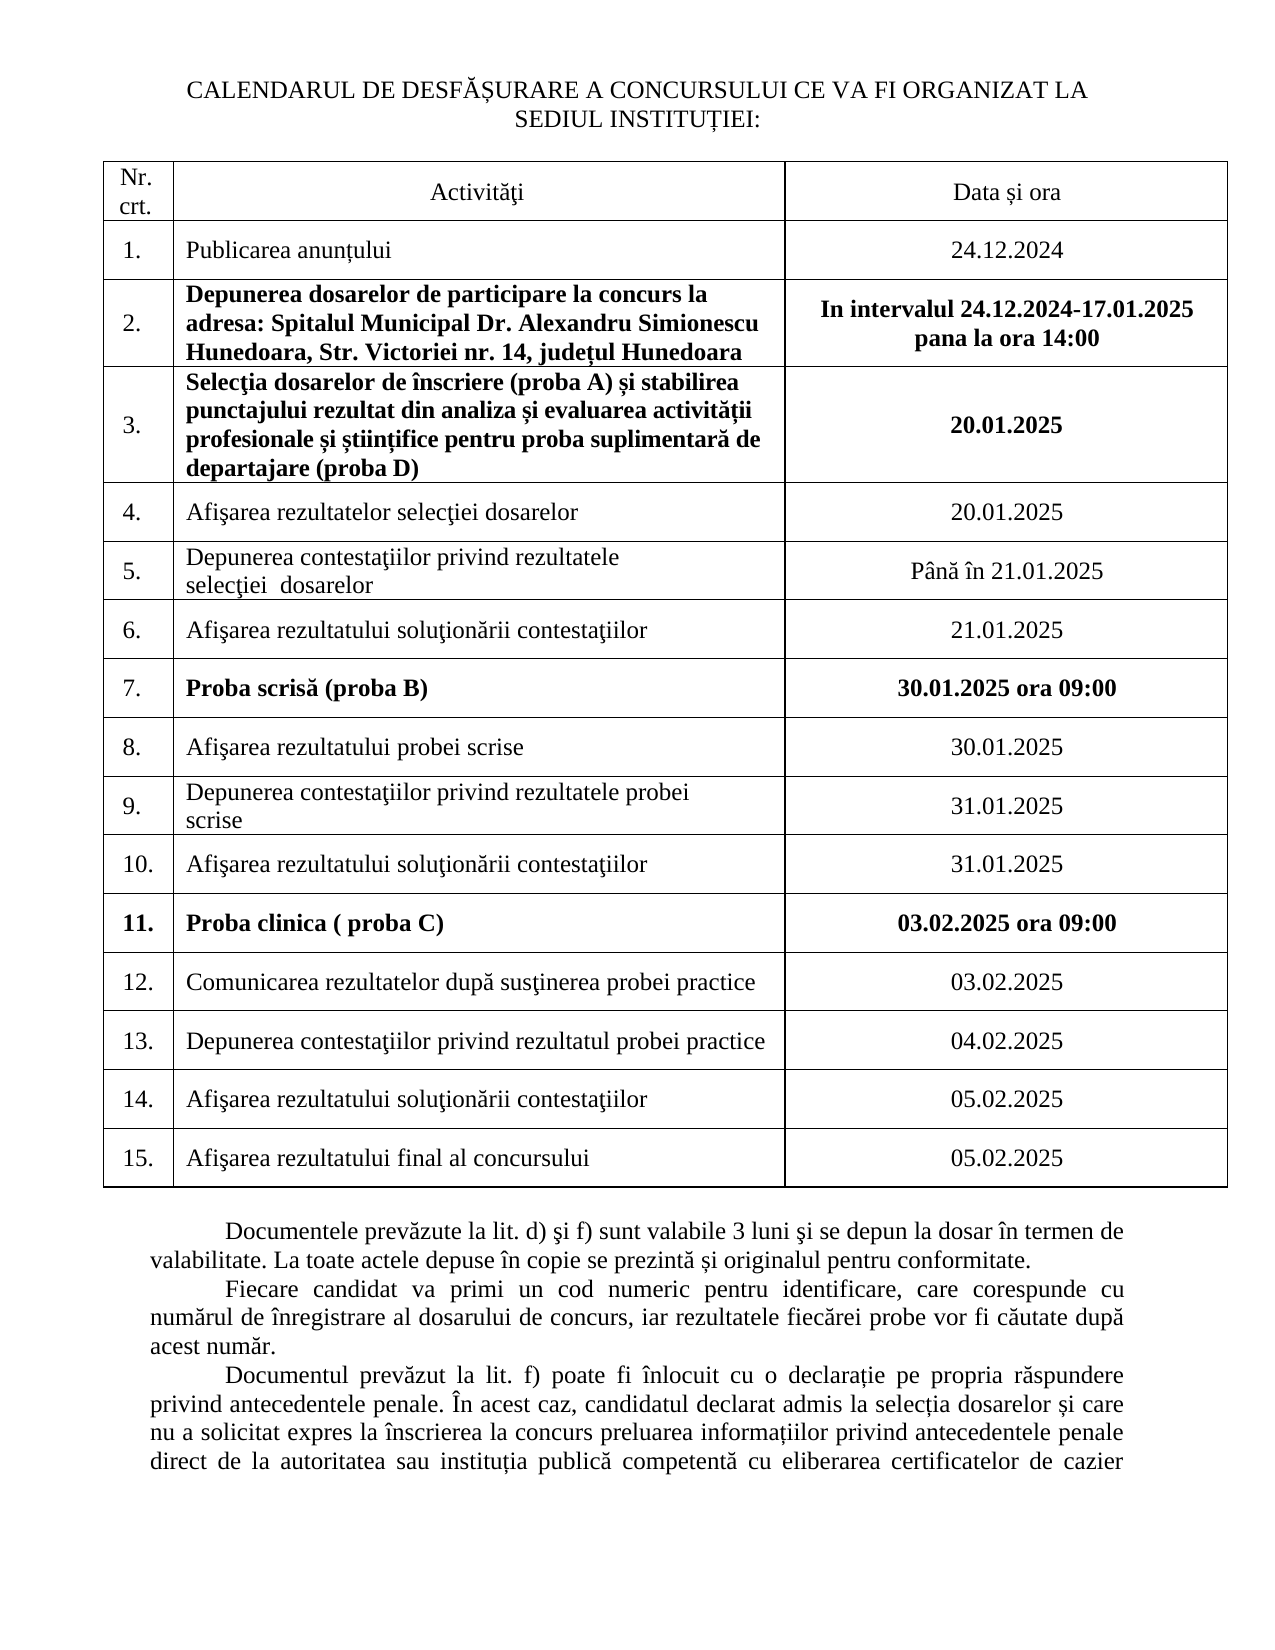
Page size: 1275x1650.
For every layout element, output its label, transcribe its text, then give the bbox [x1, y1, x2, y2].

table_cell 24.12.2024 [786, 221, 1227, 278]
table_cell Comunicarea rezultatelor după susţinerea probei practice [174, 953, 784, 1010]
table_cell Proba scrisă (proba B) [174, 659, 784, 717]
table_header Activităţi [174, 162, 784, 220]
table_cell 3. [104, 367, 173, 482]
table_cell Proba clinica ( proba C) [174, 894, 784, 952]
text Documentele prevăzute la lit. d) şi f) sunt valabile 3 luni şi se depun la dosar în termen de valabilitate. La toate actele depuse în copie se prezintă și originalul pentru conformitate. [150, 1216, 1125, 1274]
table_cell Depunerea contestaţiilor privind rezultatele selecţiei dosarelor [174, 542, 784, 599]
table_cell 8. [104, 718, 173, 776]
table_cell 14. [104, 1070, 173, 1128]
table_cell 20.01.2025 [786, 367, 1227, 482]
table_cell Afişarea rezultatului soluţionării contestaţiilor [174, 600, 784, 658]
table_cell 7. [104, 659, 173, 717]
table_cell Afişarea rezultatului soluţionării contestaţiilor [174, 1070, 784, 1128]
table_cell 9. [104, 777, 173, 834]
table_cell 30.01.2025 ora 09:00 [786, 659, 1227, 717]
table_cell Depunerea dosarelor de participare la concurs la adresa: Spitalul Municipal Dr. Alexandru Simionescu Hunedoara, Str. Victoriei nr. 14, județul Hunedoara [174, 280, 784, 366]
table_cell Publicarea anunțului [174, 221, 784, 278]
table_cell 4. [104, 483, 173, 541]
text Fiecare candidat va primi un cod numeric pentru identificare, care corespunde cu numărul de înregistrare al dosarului de concurs, iar rezultatele fiecărei probe vor fi căutate după acest număr. [150, 1274, 1125, 1360]
table_cell Afişarea rezultatului final al concursului [174, 1129, 784, 1186]
table_cell 04.02.2025 [786, 1011, 1227, 1069]
table_cell 1. [104, 221, 173, 278]
table_cell 05.02.2025 [786, 1070, 1227, 1128]
table_cell 05.02.2025 [786, 1129, 1227, 1186]
table_cell Afişarea rezultatului probei scrise [174, 718, 784, 776]
table_cell 5. [104, 542, 173, 599]
table_cell Depunerea contestaţiilor privind rezultatul probei practice [174, 1011, 784, 1069]
table_cell Afişarea rezultatelor selecţiei dosarelor [174, 483, 784, 541]
table_cell 21.01.2025 [786, 600, 1227, 658]
text CALENDARUL DE DESFĂȘURARE A CONCURSULUI CE VA FI ORGANIZAT LA SEDIUL INSTITUȚIEI: [150, 75, 1125, 132]
table_cell 2. [104, 280, 173, 366]
table_cell 10. [104, 835, 173, 893]
table_cell 03.02.2025 [786, 953, 1227, 1010]
table_cell 15. [104, 1129, 173, 1186]
table_cell Depunerea contestaţiilor privind rezultatele probei scrise [174, 777, 784, 834]
table_cell Până în 21.01.2025 [786, 542, 1227, 599]
table_cell 12. [104, 953, 173, 1010]
table_cell Selecţia dosarelor de înscriere (proba A) și stabilirea punctajului rezultat din analiza și evaluarea activității profesionale și științifice pentru proba suplimentară de departajare (proba D) [174, 367, 784, 482]
table_cell 11. [104, 894, 173, 952]
table_cell In intervalul 24.12.2024-17.01.2025 pana la ora 14:00 [786, 280, 1227, 366]
table_cell 6. [104, 600, 173, 658]
table_cell 03.02.2025 ora 09:00 [786, 894, 1227, 952]
table_cell 20.01.2025 [786, 483, 1227, 541]
table_cell 13. [104, 1011, 173, 1069]
table_cell 31.01.2025 [786, 777, 1227, 834]
table_cell Afişarea rezultatului soluţionării contestaţiilor [174, 835, 784, 893]
table_header Nr. crt. [104, 162, 173, 220]
table_cell 30.01.2025 [786, 718, 1227, 776]
table_cell 31.01.2025 [786, 835, 1227, 893]
table_header Data și ora [786, 162, 1227, 220]
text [150, 1360, 1125, 1475]
